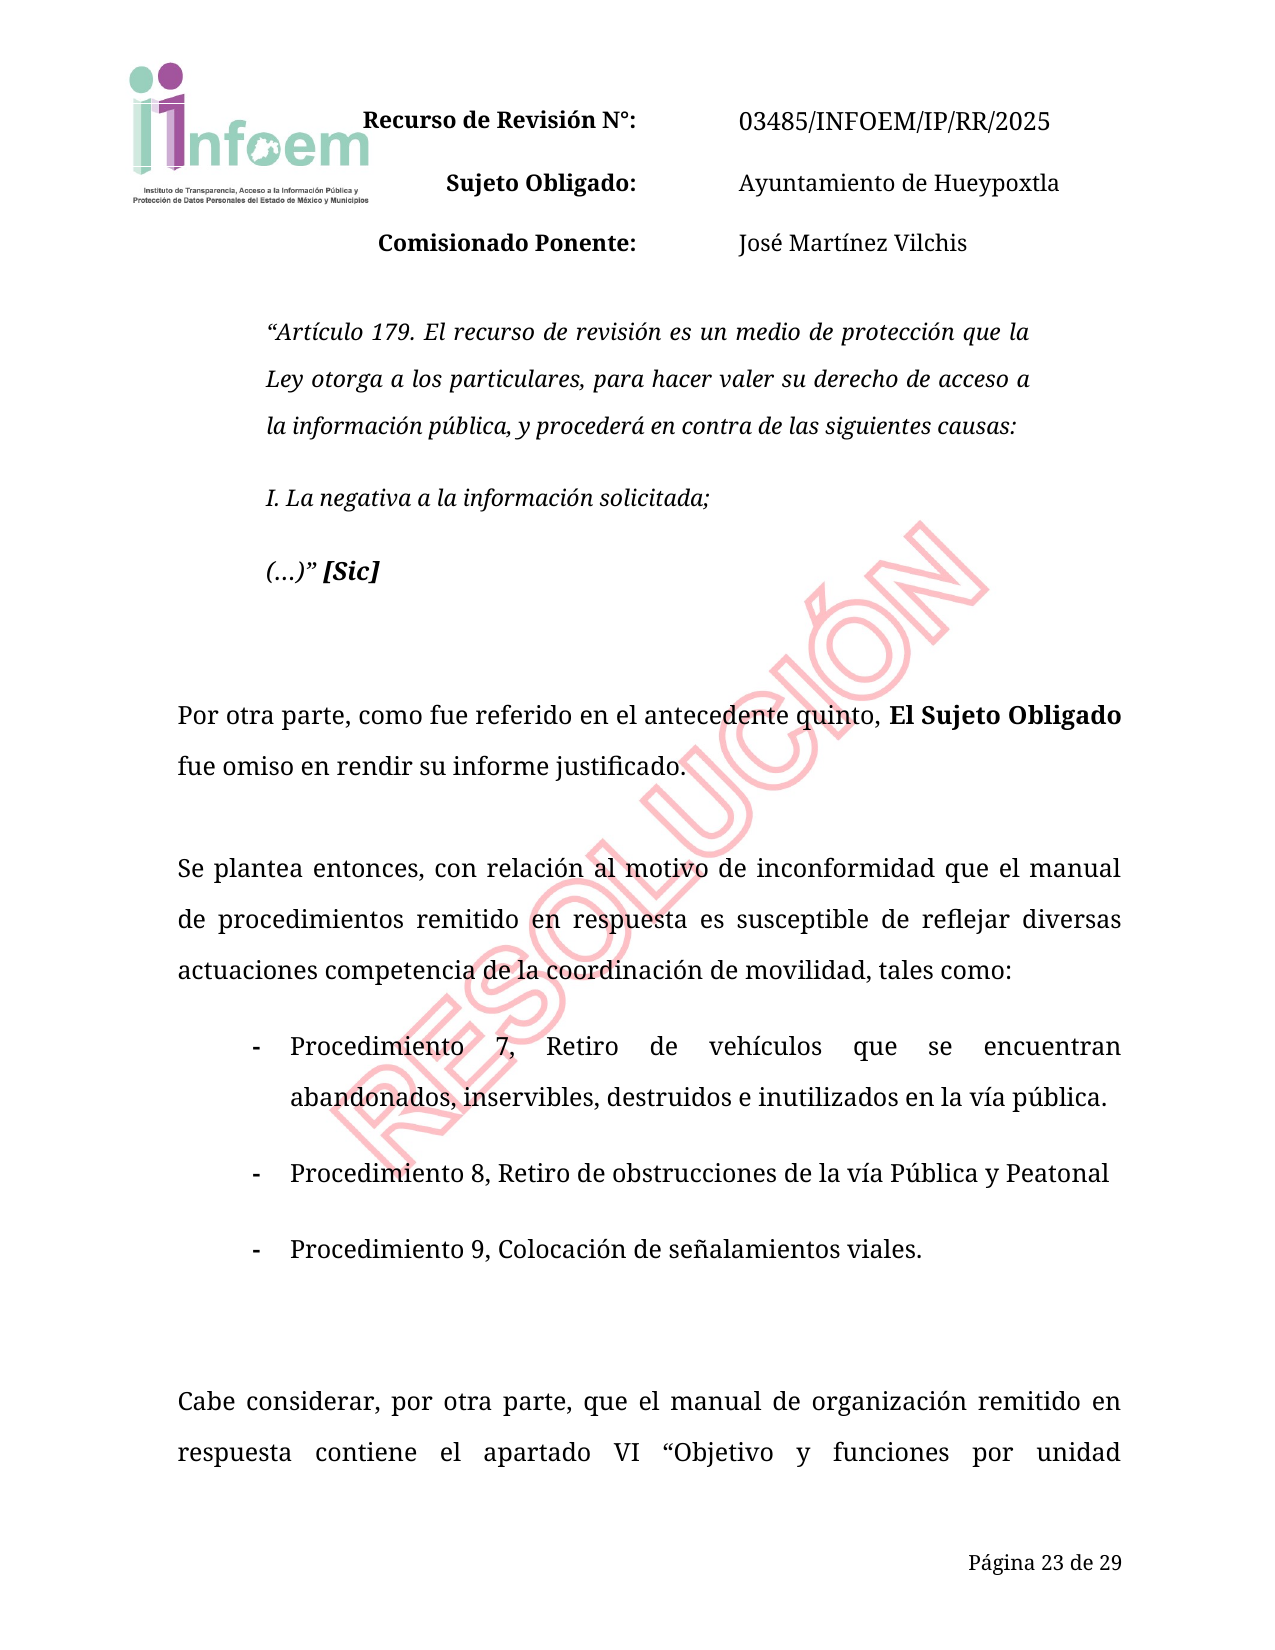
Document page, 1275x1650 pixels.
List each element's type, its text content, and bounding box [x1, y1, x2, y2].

text I. La negativa a la información solicitada; [266, 482, 1033, 513]
list Procedimiento 8, Retiro de obstrucciones de la vía Pública y Peatonal [252, 1156, 1122, 1190]
text (…)” [Sic] [266, 554, 1033, 588]
picture [11, 2, 1275, 1650]
text “Artículo 179. El recurso de revisión es un medio de protección que la Ley otorga a los particulares, para hacer valer su derecho de acceso a la información pública, y procederá en contra de las siguientes causas: [266, 316, 1033, 441]
list Procedimiento 9, Colocación de señalamientos viales. [252, 1232, 1122, 1266]
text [177, 1384, 1122, 1469]
text Por otra parte, como fue referido en el antecedente quinto, El Sujeto Obligado fue omiso en rendir su informe justificado. [177, 698, 1122, 783]
list Procedimiento 7, Retiro de vehículos que se encuentran abandonados, inservibles, destruidos e inutilizados en la vía pública. [252, 1029, 1122, 1114]
text Se plantea entonces, con relación al motivo de inconformidad que el manual de procedimientos remitido en respuesta es susceptible de reflejar diversas actuaciones competencia de la coordinación de movilidad, tales como: [177, 851, 1122, 987]
